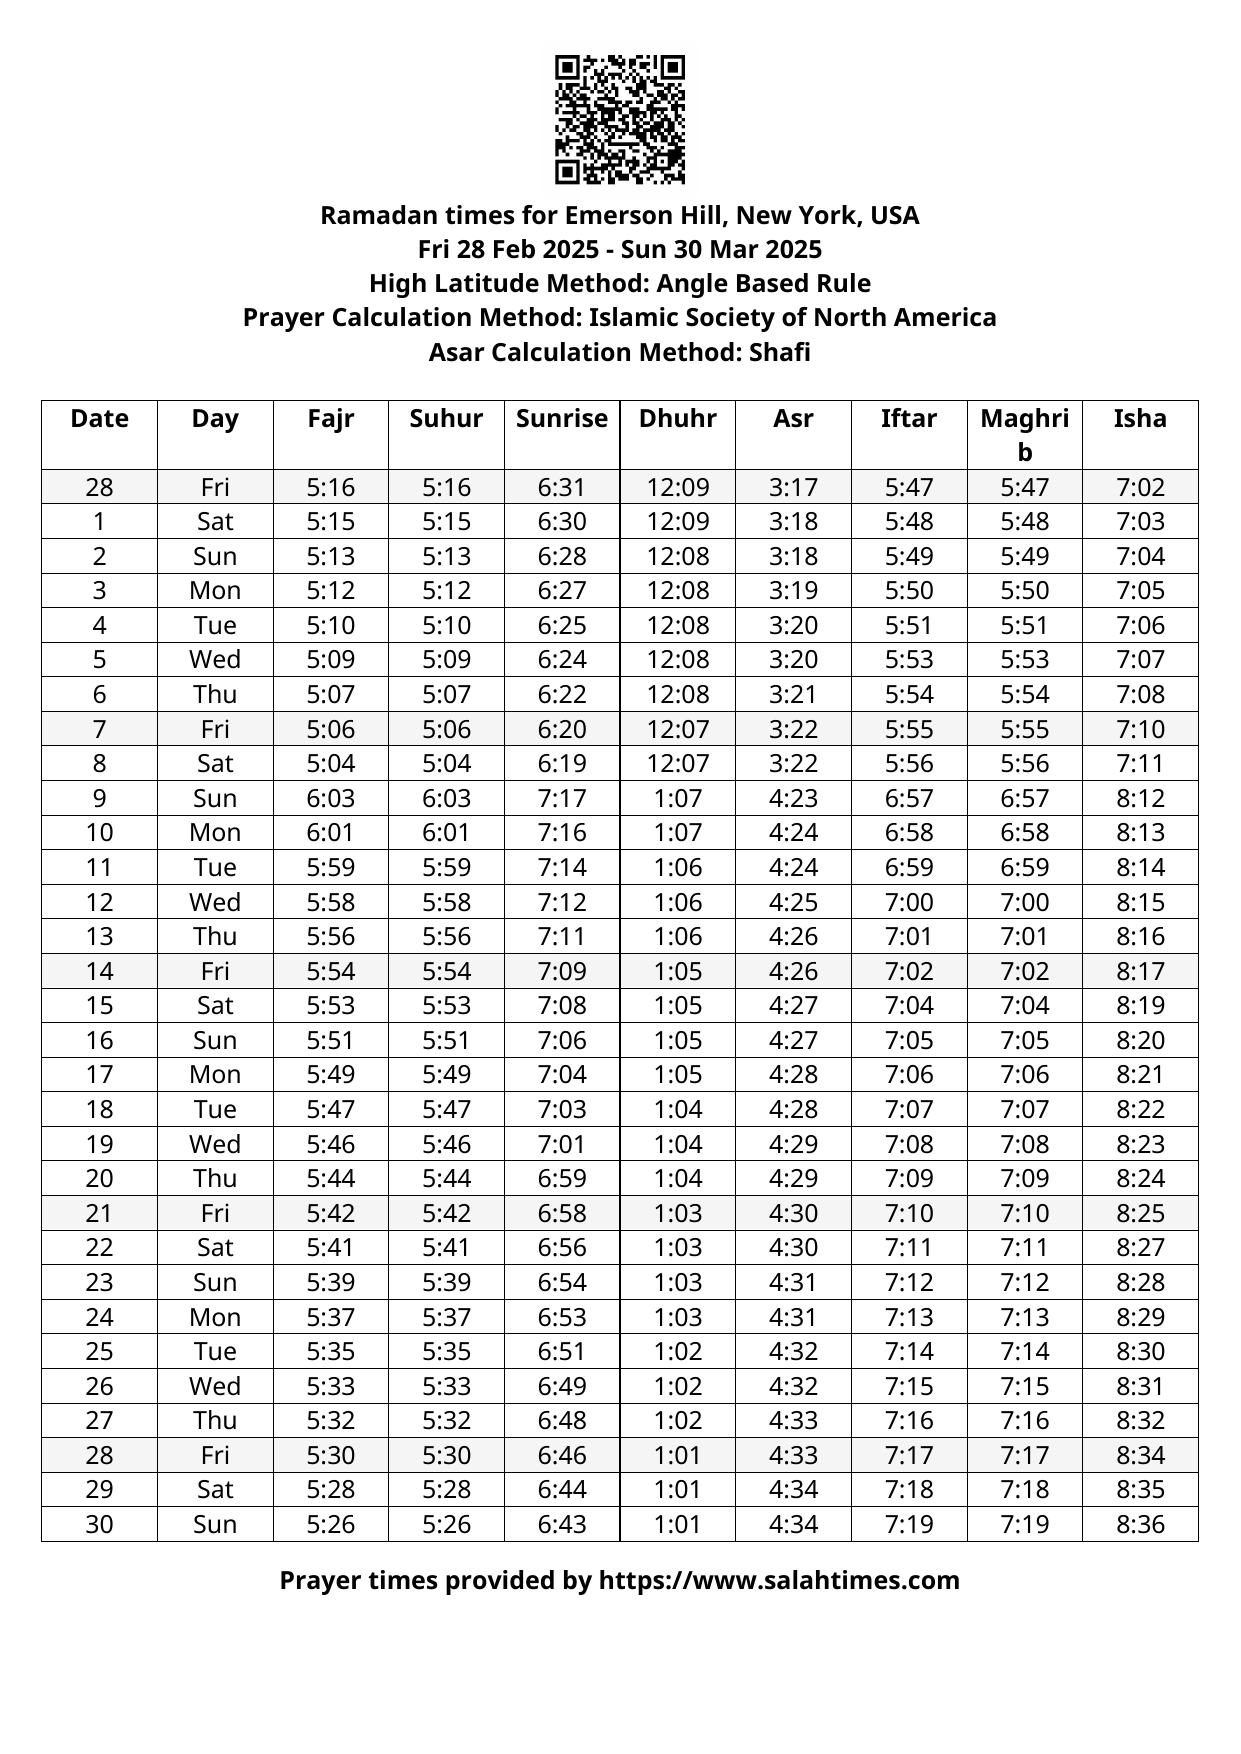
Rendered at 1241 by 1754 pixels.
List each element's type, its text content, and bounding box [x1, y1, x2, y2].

table_cell 8:24 [1083, 1161, 1198, 1195]
table_cell 6:59 [852, 850, 967, 884]
table_cell 11 [42, 850, 157, 884]
table_cell 1:02 [621, 1369, 735, 1402]
table_cell Mon [158, 816, 273, 849]
table_cell Sun [158, 1023, 273, 1057]
table_cell 5:54 [852, 677, 967, 711]
table_cell 5:10 [274, 608, 388, 642]
table_cell 5:47 [389, 1092, 504, 1126]
table_cell 4:26 [736, 919, 851, 953]
table_cell 8:13 [1083, 816, 1198, 849]
table_cell 1:01 [621, 1507, 735, 1541]
table_cell 7:00 [968, 885, 1082, 918]
table_cell 12:09 [621, 470, 735, 503]
table_cell 7:05 [968, 1023, 1082, 1057]
table_cell 8:25 [1083, 1196, 1198, 1229]
table_cell 5:53 [852, 643, 967, 676]
table_cell 6:19 [505, 746, 619, 780]
table_cell 10 [42, 816, 157, 849]
table_cell 5:47 [852, 470, 967, 503]
table_cell 5:12 [389, 574, 504, 607]
table_cell 8:12 [1083, 781, 1198, 814]
table_cell 9 [42, 781, 157, 814]
table_cell 5:44 [274, 1161, 388, 1195]
table_cell 4:28 [736, 1092, 851, 1126]
table_cell 1:01 [621, 1438, 735, 1472]
table_cell 7:15 [852, 1369, 967, 1402]
table_cell 5:04 [389, 746, 504, 780]
table_cell 7:14 [852, 1334, 967, 1368]
table_cell 4:34 [736, 1473, 851, 1506]
table_cell 6:58 [852, 816, 967, 849]
table_cell 3:18 [736, 504, 851, 538]
table_cell Fri [158, 1438, 273, 1472]
table_cell 8:31 [1083, 1369, 1198, 1402]
table_cell 7:09 [852, 1161, 967, 1195]
table_cell 8:35 [1083, 1473, 1198, 1506]
table_cell 5:37 [389, 1300, 504, 1333]
table_cell 7:00 [852, 885, 967, 918]
table_cell 5:51 [968, 608, 1082, 642]
table_cell Wed [158, 1127, 273, 1160]
table_cell 7:10 [1083, 712, 1198, 745]
table_cell 7:07 [1083, 643, 1198, 676]
table_cell 1:06 [621, 919, 735, 953]
table_cell 7:10 [852, 1196, 967, 1229]
table_cell 19 [42, 1127, 157, 1160]
text Fri 28 Feb 2025 - Sun 30 Mar 2025 [42, 232, 1198, 266]
table_cell 16 [42, 1023, 157, 1057]
table_cell 6:59 [505, 1161, 619, 1195]
table_cell 5:51 [389, 1023, 504, 1057]
table_cell 7:19 [852, 1507, 967, 1541]
table_cell Sun [158, 539, 273, 572]
table_cell 28 [42, 470, 157, 503]
table_cell 7:11 [968, 1231, 1082, 1264]
table_cell Sun [158, 1265, 273, 1299]
table_cell 4 [42, 608, 157, 642]
table_header Maghrib [968, 401, 1082, 469]
table_cell 12:08 [621, 574, 735, 607]
table_cell 5:35 [389, 1334, 504, 1368]
table_cell 8:15 [1083, 885, 1198, 918]
table_cell Mon [158, 1300, 273, 1333]
table_cell 6:28 [505, 539, 619, 572]
table_cell 7:06 [1083, 608, 1198, 642]
table_cell 4:24 [736, 816, 851, 849]
table_cell 5:49 [852, 539, 967, 572]
table_cell 6:58 [968, 816, 1082, 849]
table_cell 4:27 [736, 989, 851, 1022]
table_cell 5:10 [389, 608, 504, 642]
table_cell 5:44 [389, 1161, 504, 1195]
table_cell 7:18 [852, 1473, 967, 1506]
table_cell 7:07 [968, 1092, 1082, 1126]
table_cell 4:27 [736, 1023, 851, 1057]
table_cell 7:06 [505, 1023, 619, 1057]
table_header Sunrise [505, 401, 619, 469]
table_cell 1:03 [621, 1196, 735, 1229]
table_cell 1 [42, 504, 157, 538]
table_cell 7:06 [852, 1058, 967, 1091]
table_cell 3 [42, 574, 157, 607]
table_cell 12:08 [621, 643, 735, 676]
table_cell 7:13 [852, 1300, 967, 1333]
table_cell 5:15 [389, 504, 504, 538]
table_cell 4:26 [736, 954, 851, 987]
table_header Fajr [274, 401, 388, 469]
table_cell 1:06 [621, 850, 735, 884]
table_cell 7:08 [852, 1127, 967, 1160]
table_cell 6:20 [505, 712, 619, 745]
table_cell Wed [158, 1369, 273, 1402]
table_cell 5:30 [274, 1438, 388, 1472]
table_cell 7:11 [852, 1231, 967, 1264]
table_cell Sun [158, 1507, 273, 1541]
table_cell 23 [42, 1265, 157, 1299]
table_cell 5:07 [389, 677, 504, 711]
table_cell 5:42 [274, 1196, 388, 1229]
table_cell 5:47 [274, 1092, 388, 1126]
text Ramadan times for Emerson Hill, New York, USA [42, 198, 1198, 232]
table_cell 5:32 [389, 1404, 504, 1437]
table_cell 1:05 [621, 1058, 735, 1091]
table_cell 8:32 [1083, 1404, 1198, 1437]
table_cell 7:09 [505, 954, 619, 987]
table_cell 7:02 [968, 954, 1082, 987]
table_cell 8:14 [1083, 850, 1198, 884]
table_cell 5:26 [389, 1507, 504, 1541]
table_cell 5:15 [274, 504, 388, 538]
table_cell 7:01 [852, 919, 967, 953]
table_cell 7:15 [968, 1369, 1082, 1402]
table_cell Sat [158, 746, 273, 780]
table_cell 4:34 [736, 1507, 851, 1541]
table_cell 1:05 [621, 989, 735, 1022]
table_cell 5:56 [852, 746, 967, 780]
table_cell 7:02 [1083, 470, 1198, 503]
text Prayer times provided by https://www.salahtimes.com [42, 1563, 1198, 1597]
table_cell 5:37 [274, 1300, 388, 1333]
table_cell 8:20 [1083, 1023, 1198, 1057]
table_cell 7:01 [968, 919, 1082, 953]
table_cell Wed [158, 885, 273, 918]
table_cell 7:07 [852, 1092, 967, 1126]
table_cell Thu [158, 1404, 273, 1437]
table_cell 5:28 [274, 1473, 388, 1506]
table_cell 4:30 [736, 1196, 851, 1229]
table_cell 1:01 [621, 1473, 735, 1506]
table_cell 1:03 [621, 1265, 735, 1299]
text Asar Calculation Method: Shafi [42, 334, 1198, 368]
table_cell Thu [158, 1161, 273, 1195]
table_cell 6:27 [505, 574, 619, 607]
table_cell 1:03 [621, 1300, 735, 1333]
table_cell 4:31 [736, 1300, 851, 1333]
table_cell Sun [158, 781, 273, 814]
table_cell 8:16 [1083, 919, 1198, 953]
table_cell 1:07 [621, 816, 735, 849]
table_cell Sat [158, 1231, 273, 1264]
table_cell 4:29 [736, 1127, 851, 1160]
table_header Asr [736, 401, 851, 469]
table_cell 7:14 [968, 1334, 1082, 1368]
table_cell 6:43 [505, 1507, 619, 1541]
table_cell 1:06 [621, 885, 735, 918]
table_cell 4:28 [736, 1058, 851, 1091]
table_cell 5:50 [852, 574, 967, 607]
table_cell 5:55 [968, 712, 1082, 745]
table_header Day [158, 401, 273, 469]
table_cell 6:56 [505, 1231, 619, 1264]
table_cell 5:07 [274, 677, 388, 711]
table_cell 5:53 [274, 989, 388, 1022]
table_cell 5:13 [389, 539, 504, 572]
table_cell 5:28 [389, 1473, 504, 1506]
table_cell 4:32 [736, 1334, 851, 1368]
table_cell 12:08 [621, 539, 735, 572]
table_header Iftar [852, 401, 967, 469]
table_cell 5:48 [852, 504, 967, 538]
table_cell 3:19 [736, 574, 851, 607]
table_cell 7:03 [505, 1092, 619, 1126]
table_cell 6:31 [505, 470, 619, 503]
table_cell 5:48 [968, 504, 1082, 538]
table_cell 7:12 [505, 885, 619, 918]
table_cell 5:06 [389, 712, 504, 745]
table_cell 8:36 [1083, 1507, 1198, 1541]
table_cell 6:46 [505, 1438, 619, 1472]
table_cell 8:34 [1083, 1438, 1198, 1472]
table_cell 7:13 [968, 1300, 1082, 1333]
table_cell 4:33 [736, 1438, 851, 1472]
table_cell 4:29 [736, 1161, 851, 1195]
table_cell 7:08 [1083, 677, 1198, 711]
table_cell 5:53 [968, 643, 1082, 676]
table_cell 5:46 [274, 1127, 388, 1160]
table_cell 12:07 [621, 712, 735, 745]
table_cell 29 [42, 1473, 157, 1506]
table_cell 25 [42, 1334, 157, 1368]
table_cell 21 [42, 1196, 157, 1229]
table_cell 8:21 [1083, 1058, 1198, 1091]
picture [542, 41, 699, 198]
table_cell 5:54 [389, 954, 504, 987]
table_header Date [42, 401, 157, 469]
table_cell 5:59 [274, 850, 388, 884]
table_cell 8:23 [1083, 1127, 1198, 1160]
table_cell Mon [158, 574, 273, 607]
table_cell 6:48 [505, 1404, 619, 1437]
table_cell 7:08 [968, 1127, 1082, 1160]
table_cell 6:03 [274, 781, 388, 814]
table_cell 18 [42, 1092, 157, 1126]
table_cell 4:31 [736, 1265, 851, 1299]
table_cell 5:54 [274, 954, 388, 987]
table_cell 7:06 [968, 1058, 1082, 1091]
table_cell 5:50 [968, 574, 1082, 607]
table_cell 6:24 [505, 643, 619, 676]
table_cell 1:02 [621, 1404, 735, 1437]
table_cell 5:47 [968, 470, 1082, 503]
table_cell 4:30 [736, 1231, 851, 1264]
table_cell 8:27 [1083, 1231, 1198, 1264]
table_cell 6:57 [852, 781, 967, 814]
table_cell 8:17 [1083, 954, 1198, 987]
table_cell 5:46 [389, 1127, 504, 1160]
table_cell 8:22 [1083, 1092, 1198, 1126]
table_cell 5:09 [274, 643, 388, 676]
table_cell 4:23 [736, 781, 851, 814]
table_cell 14 [42, 954, 157, 987]
table_cell 7:11 [1083, 746, 1198, 780]
table_cell 27 [42, 1404, 157, 1437]
table_cell 7 [42, 712, 157, 745]
table_cell 7:16 [852, 1404, 967, 1437]
table_cell 12 [42, 885, 157, 918]
table_cell 5:49 [389, 1058, 504, 1091]
table_cell 1:02 [621, 1334, 735, 1368]
table_cell Tue [158, 1334, 273, 1368]
table_cell 15 [42, 989, 157, 1022]
table_cell 7:17 [852, 1438, 967, 1472]
table_cell 12:08 [621, 677, 735, 711]
table_cell 5:16 [389, 470, 504, 503]
table_cell 22 [42, 1231, 157, 1264]
table_cell 5:33 [389, 1369, 504, 1402]
table_cell Sat [158, 504, 273, 538]
table_cell 6:59 [968, 850, 1082, 884]
table_cell 12:09 [621, 504, 735, 538]
table_cell 5:49 [968, 539, 1082, 572]
table_cell 5:13 [274, 539, 388, 572]
table_cell 7:18 [968, 1473, 1082, 1506]
table_cell 6:57 [968, 781, 1082, 814]
table_cell 1:05 [621, 954, 735, 987]
table_cell 1:05 [621, 1023, 735, 1057]
table_cell 7:17 [968, 1438, 1082, 1472]
table_cell 1:04 [621, 1092, 735, 1126]
table_cell 7:19 [968, 1507, 1082, 1541]
table_cell 8 [42, 746, 157, 780]
table_cell Tue [158, 1092, 273, 1126]
table_cell Fri [158, 954, 273, 987]
table_header Suhur [389, 401, 504, 469]
table_cell 7:04 [505, 1058, 619, 1091]
table_cell 7:03 [1083, 504, 1198, 538]
table_cell 6:03 [389, 781, 504, 814]
table_cell 5:30 [389, 1438, 504, 1472]
table_cell 7:04 [1083, 539, 1198, 572]
table_cell 5:06 [274, 712, 388, 745]
table_cell 8:28 [1083, 1265, 1198, 1299]
table_cell 5:54 [968, 677, 1082, 711]
table_cell 7:09 [968, 1161, 1082, 1195]
table_cell 5:49 [274, 1058, 388, 1091]
table_cell 12:07 [621, 746, 735, 780]
table_header Isha [1083, 401, 1198, 469]
table_cell 3:20 [736, 643, 851, 676]
table_cell Thu [158, 677, 273, 711]
table_cell 5:41 [389, 1231, 504, 1264]
table_cell 26 [42, 1369, 157, 1402]
table_cell 5:58 [389, 885, 504, 918]
table_cell 7:12 [968, 1265, 1082, 1299]
table_cell Sat [158, 1473, 273, 1506]
table_cell 7:16 [968, 1404, 1082, 1437]
table_cell 7:04 [968, 989, 1082, 1022]
table_cell 7:05 [852, 1023, 967, 1057]
table_cell 5:12 [274, 574, 388, 607]
table_cell 7:16 [505, 816, 619, 849]
table_cell 6:01 [274, 816, 388, 849]
table_cell 6:49 [505, 1369, 619, 1402]
table_cell 7:04 [852, 989, 967, 1022]
table_cell 5:39 [389, 1265, 504, 1299]
table_cell 6:30 [505, 504, 619, 538]
table_cell 5:39 [274, 1265, 388, 1299]
table_cell 5 [42, 643, 157, 676]
table_cell 7:01 [505, 1127, 619, 1160]
table_cell Thu [158, 919, 273, 953]
text Prayer Calculation Method: Islamic Society of North America [42, 300, 1198, 334]
table_cell 5:51 [852, 608, 967, 642]
table_cell 4:24 [736, 850, 851, 884]
table_cell Tue [158, 608, 273, 642]
table_cell 5:56 [968, 746, 1082, 780]
table_cell 5:42 [389, 1196, 504, 1229]
table_cell 2 [42, 539, 157, 572]
table_cell 7:14 [505, 850, 619, 884]
table_cell 5:04 [274, 746, 388, 780]
text High Latitude Method: Angle Based Rule [42, 266, 1198, 300]
table_cell 8:30 [1083, 1334, 1198, 1368]
table_cell 5:35 [274, 1334, 388, 1368]
table_cell 6:01 [389, 816, 504, 849]
table_cell 5:53 [389, 989, 504, 1022]
table_cell 3:21 [736, 677, 851, 711]
table_cell Fri [158, 1196, 273, 1229]
table_cell 5:41 [274, 1231, 388, 1264]
table_cell 4:25 [736, 885, 851, 918]
table_cell 6:53 [505, 1300, 619, 1333]
table_cell 7:17 [505, 781, 619, 814]
table_cell 4:32 [736, 1369, 851, 1402]
table_cell Wed [158, 643, 273, 676]
table_cell 3:22 [736, 712, 851, 745]
table_cell 1:04 [621, 1161, 735, 1195]
table_cell 7:05 [1083, 574, 1198, 607]
table_cell 7:08 [505, 989, 619, 1022]
table_cell 6:58 [505, 1196, 619, 1229]
table_cell 5:58 [274, 885, 388, 918]
table_cell 5:09 [389, 643, 504, 676]
table_cell Tue [158, 850, 273, 884]
table_cell 3:17 [736, 470, 851, 503]
table_cell Fri [158, 470, 273, 503]
table_cell 3:20 [736, 608, 851, 642]
table_cell 5:59 [389, 850, 504, 884]
table_cell 24 [42, 1300, 157, 1333]
table_cell 1:07 [621, 781, 735, 814]
table_cell Fri [158, 712, 273, 745]
table_cell 4:33 [736, 1404, 851, 1437]
table_cell 6:25 [505, 608, 619, 642]
table_cell 13 [42, 919, 157, 953]
table_cell 8:19 [1083, 989, 1198, 1022]
table_cell 5:16 [274, 470, 388, 503]
table_cell 1:03 [621, 1231, 735, 1264]
table_cell 3:18 [736, 539, 851, 572]
table_cell 30 [42, 1507, 157, 1541]
table_cell 28 [42, 1438, 157, 1472]
table_cell 20 [42, 1161, 157, 1195]
table_cell 8:29 [1083, 1300, 1198, 1333]
table_cell 6:51 [505, 1334, 619, 1368]
table_cell 5:33 [274, 1369, 388, 1402]
table_cell 5:32 [274, 1404, 388, 1437]
table_cell 5:56 [389, 919, 504, 953]
table_cell 7:10 [968, 1196, 1082, 1229]
table_cell 1:04 [621, 1127, 735, 1160]
table_cell 17 [42, 1058, 157, 1091]
table_cell 5:26 [274, 1507, 388, 1541]
table_cell 7:02 [852, 954, 967, 987]
table_cell 12:08 [621, 608, 735, 642]
table_cell Sat [158, 989, 273, 1022]
table_cell 7:11 [505, 919, 619, 953]
table_cell 6:22 [505, 677, 619, 711]
table_cell 6:54 [505, 1265, 619, 1299]
table_cell 5:55 [852, 712, 967, 745]
table_cell 3:22 [736, 746, 851, 780]
table_cell 5:51 [274, 1023, 388, 1057]
table_header Dhuhr [621, 401, 735, 469]
table_cell 6 [42, 677, 157, 711]
table_cell 6:44 [505, 1473, 619, 1506]
table_cell 5:56 [274, 919, 388, 953]
table_cell 7:12 [852, 1265, 967, 1299]
table_cell Mon [158, 1058, 273, 1091]
